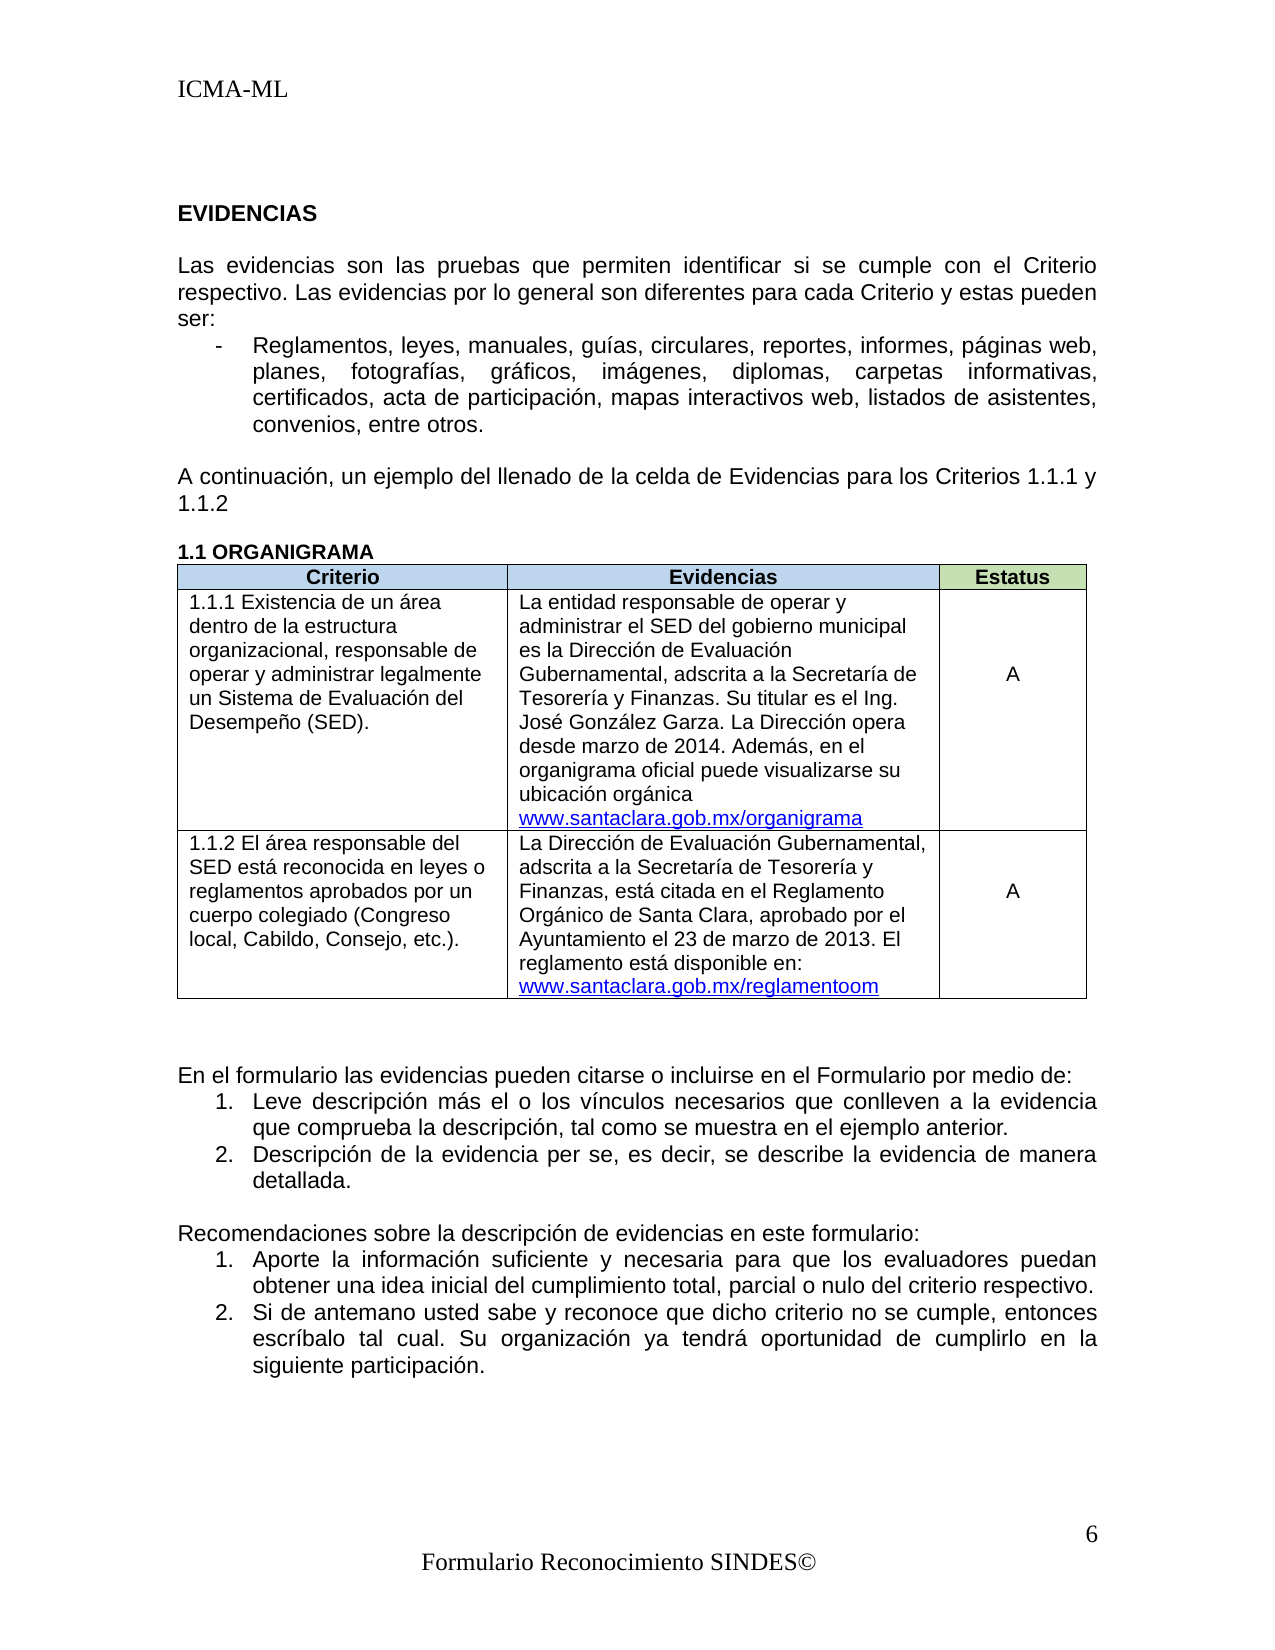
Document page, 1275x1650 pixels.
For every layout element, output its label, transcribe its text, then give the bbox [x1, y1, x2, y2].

text EVIDENCIAS [177, 200, 1098, 226]
list Reglamentos, leyes, manuales, guías, circulares, reportes, informes, páginas web, planes, fotografías, gráficos, imágenes, diplomas, carpetas informativas, certificados, acta de participación, mapas interactivos web, listados de asistentes, convenios, entre otros. [215, 332, 1098, 437]
list Descripción de la evidencia per se, es decir, se describe la evidencia de manera detallada. [215, 1141, 1098, 1193]
list Si de antemano usted sabe y reconoce que dicho criterio no se cumple, entonces escríbalo tal cual. Su organización ya tendrá oportunidad de cumplirlo en la siguiente participación. [215, 1299, 1098, 1378]
text Recomendaciones sobre la descripción de evidencias en este formulario: [177, 1220, 1098, 1246]
table_cell La Dirección de Evaluación Gubernamental, adscrita a la Secretaría de Tesorería y Finanzas, está citada en el Reglamento Orgánico de Santa Clara, aprobado por el Ayuntamiento el 23 de marzo de 2013. El reglamento está disponible en: www.santaclara.gob.mx/reglamentoom [508, 831, 939, 998]
table_header Evidencias [508, 565, 939, 589]
table_cell A [940, 831, 1086, 998]
text A continuación, un ejemplo del llenado de la celda de Evidencias para los Criterios 1.1.1 y 1.1.2 [177, 463, 1098, 516]
text En el formulario las evidencias pueden citarse o incluirse en el Formulario por medio de: [177, 1062, 1098, 1088]
table_header Criterio [178, 565, 507, 589]
table_cell 1.1.1 Existencia de un área dentro de la estructura organizacional, responsable de operar y administrar legalmente un Sistema de Evaluación del Desempeño (SED). [178, 590, 507, 829]
table_header Estatus [940, 565, 1086, 589]
list Leve descripción más el o los vínculos necesarios que conlleven a la evidencia que comprueba la descripción, tal como se muestra en el ejemplo anterior. [215, 1088, 1098, 1141]
text Las evidencias son las pruebas que permiten identificar si se cumple con el Criterio respectivo. Las evidencias por lo general son diferentes para cada Criterio y estas pueden ser: [177, 252, 1098, 332]
table_cell La entidad responsable de operar y administrar el SED del gobierno municipal es la Dirección de Evaluación Gubernamental, adscrita a la Secretaría de Tesorería y Finanzas. Su titular es el Ing. José González Garza. La Dirección opera desde marzo de 2014. Además, en el organigrama oficial puede visualizarse su ubicación orgánica www.santaclara.gob.mx/organigrama [508, 590, 939, 829]
table_cell A [940, 590, 1086, 829]
table_cell 1.1.2 El área responsable del SED está reconocida en leyes o reglamentos aprobados por un cuerpo colegiado (Congreso local, Cabildo, Consejo, etc.). [178, 831, 507, 998]
list Aporte la información suficiente y necesaria para que los evaluadores puedan obtener una idea inicial del cumplimiento total, parcial o nulo del criterio respectivo. [215, 1246, 1098, 1299]
text 1.1 ORGANIGRAMA [177, 540, 1098, 564]
